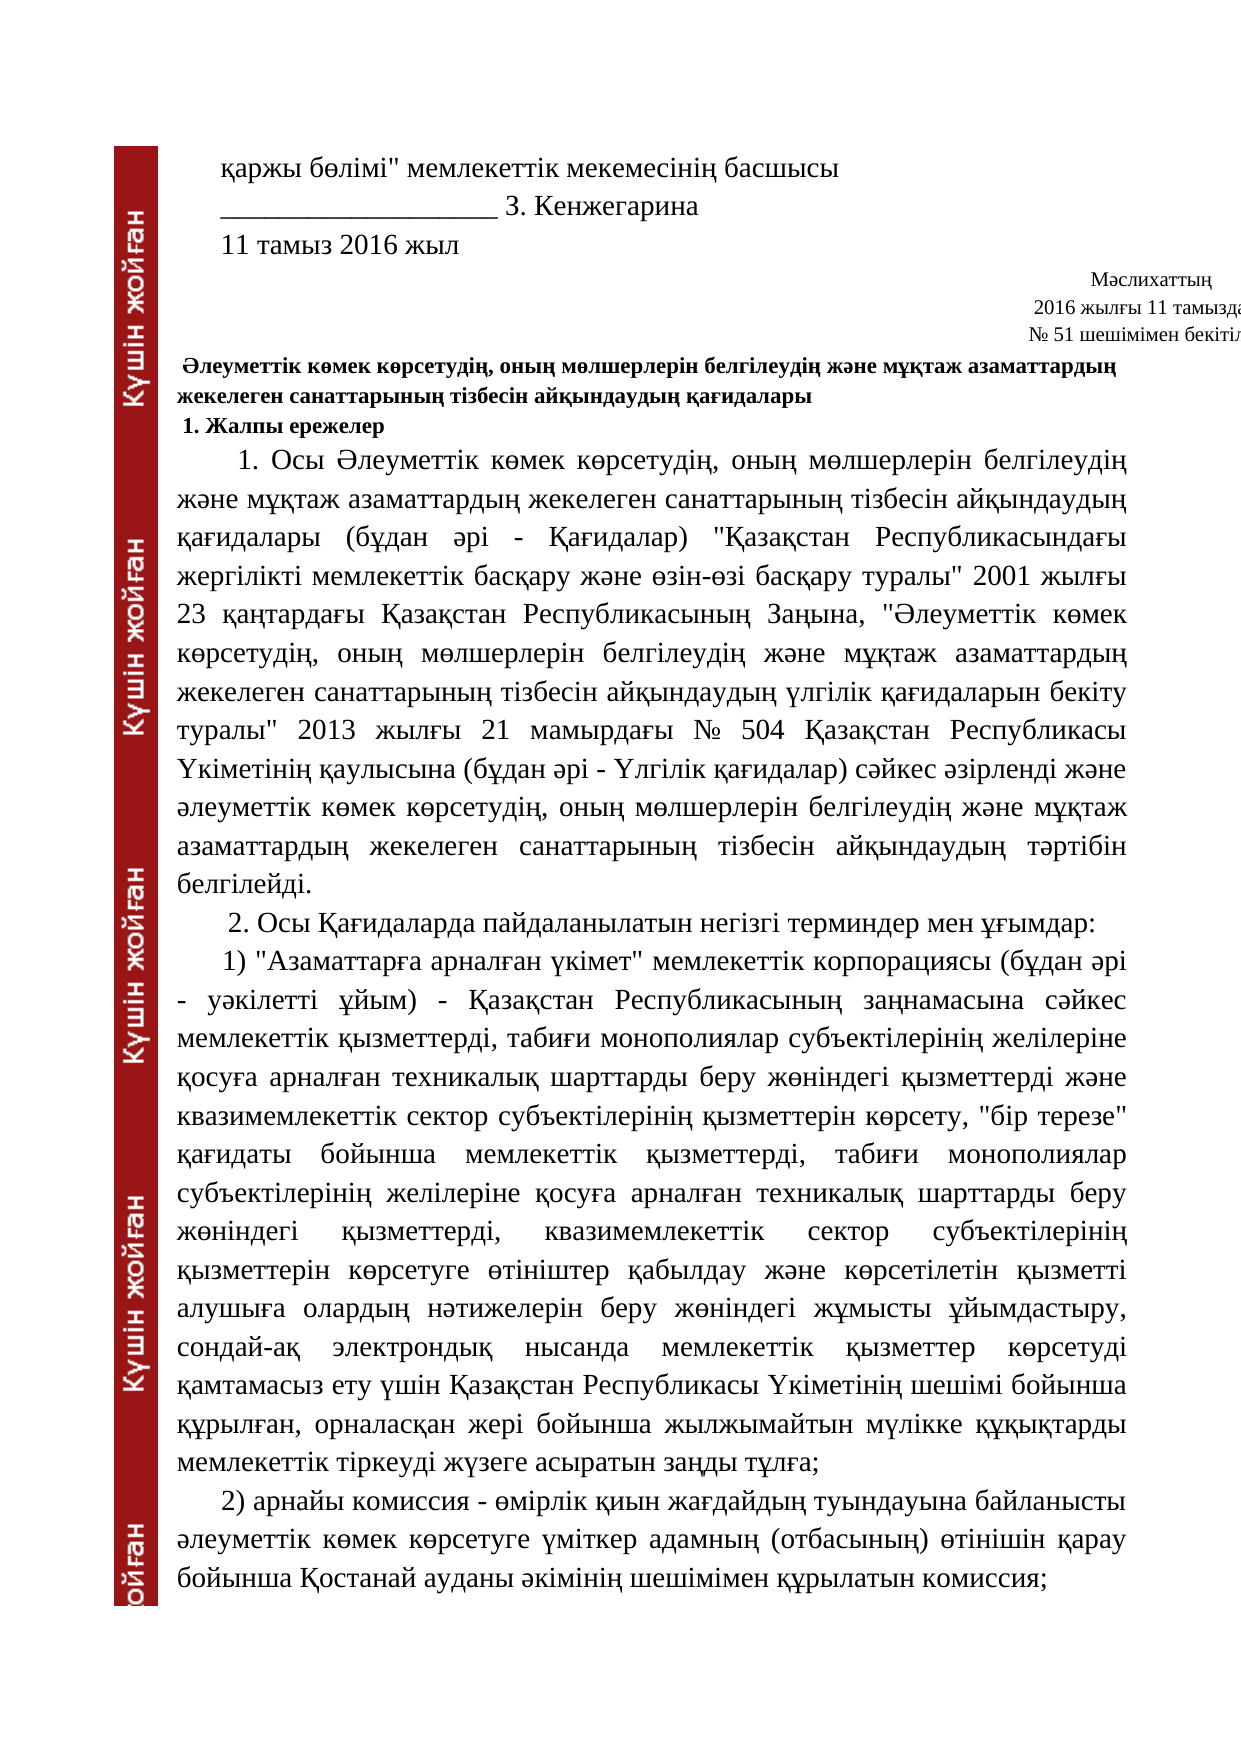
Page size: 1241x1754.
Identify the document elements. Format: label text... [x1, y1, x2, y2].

table_header [101, 266, 912, 352]
text 1. Жалпы ережелер [112, 412, 1128, 439]
text Әлеуметтік көмек көрсетудің, оның мөлшерлерін белгілеудің және мұқтаж азаматтардың жекелеген санаттарының тізбесін айқындаудың қағидалары [112, 352, 1128, 408]
picture [114, 222, 158, 227]
text қаржы бөлімі" мемлекеттік мекемесінің басшысы [112, 150, 1128, 183]
picture [114, 1478, 158, 1483]
picture [114, 408, 158, 412]
text 2. Осы Қағидаларда пайдаланылатын негізгі терминдер мен ұғымдар: [112, 905, 1128, 938]
text 2) арнайы комиссия - өмiрлiк қиын жағдайдың туындауына байланысты әлеуметтiк көмек көрсетуге үмiткер адамның (отбасының) өтiнiшiн қарау бойынша Қостанай ауданы әкiмiнiң шешiмiмен құрылатын комиссия; [112, 1483, 1128, 1594]
picture [114, 1594, 158, 1606]
table_header Мәслихаттың 2016 жылғы 11 тамыздағы № 51 шешімімен бекітілген [912, 266, 1240, 352]
picture [114, 183, 158, 188]
picture [114, 938, 158, 943]
text 1. Осы Әлеуметтiк көмек көрсетудiң, оның мөлшерлерiн белгiлеудiң және мұқтаж азаматтардың жекелеген санаттарының тiзбесiн айқындаудың қағидалары (бұдан әрi - Қағидалар) "Қазақстан Республикасындағы жергiлiктi мемлекеттiк басқару және өзiн-өзi басқару туралы" 2001 жылғы 23 қаңтардағы Қазақстан Республикасының Заңына, "Әлеуметтiк көмек көрсетудiң, оның мөлшерлерiн белгiлеудiң және мұқтаж азаматтардың жекелеген санаттарының тiзбесiн айқындаудың үлгiлiк қағидаларын бекiту туралы" 2013 жылғы 21 мамырдағы № 504 Қазақстан Республикасы Үкiметiнiң қаулысына (бұдан әрi - Үлгілік қағидалар) сәйкес әзiрлендi және әлеуметтiк көмек көрсетудiң, оның мөлшерлерiн белгiлеудiң және мұқтаж азаматтардың жекелеген санаттарының тiзбесiн айқындаудың тәртiбiн белгiлейдi. [112, 442, 1128, 900]
text 1) "Азаматтарға арналған үкімет" мемлекеттік корпорациясы (бұдан әрі - уәкілетті ұйым) - Қазақстан Республикасының заңнамасына сәйкес мемлекеттік қызметтерді, табиғи монополиялар субъектілерінің желілеріне қосуға арналған техникалық шарттарды беру жөніндегі қызметтерді және квазимемлекеттік сектор субъектілерінің қызметтерін көрсету, "бір терезе" қағидаты бойынша мемлекеттік қызметтерді, табиғи монополиялар субъектілерінің желілеріне қосуға арналған техникалық шарттарды беру жөніндегі қызметтерді, квазимемлекеттік сектор субъектілерінің қызметтерін көрсетуге өтініштер қабылдау және көрсетілетін қызметті алушыға олардың нәтижелерін беру жөніндегі жұмысты ұйымдастыру, сондай-ақ электрондық нысанда мемлекеттік қызметтер көрсетуді қамтамасыз ету үшін Қазақстан Республикасы Үкіметінің шешімі бойынша құрылған, орналасқан жері бойынша жылжымайтын мүлікке құқықтарды мемлекеттік тіркеуді жүзеге асыратын заңды тұлға; [112, 943, 1128, 1478]
picture [114, 261, 158, 266]
picture [114, 900, 158, 905]
text 11 тамыз 2016 жыл [112, 227, 1128, 261]
picture [114, 146, 158, 150]
text ___________________ З. Кенжегарина [112, 188, 1128, 222]
